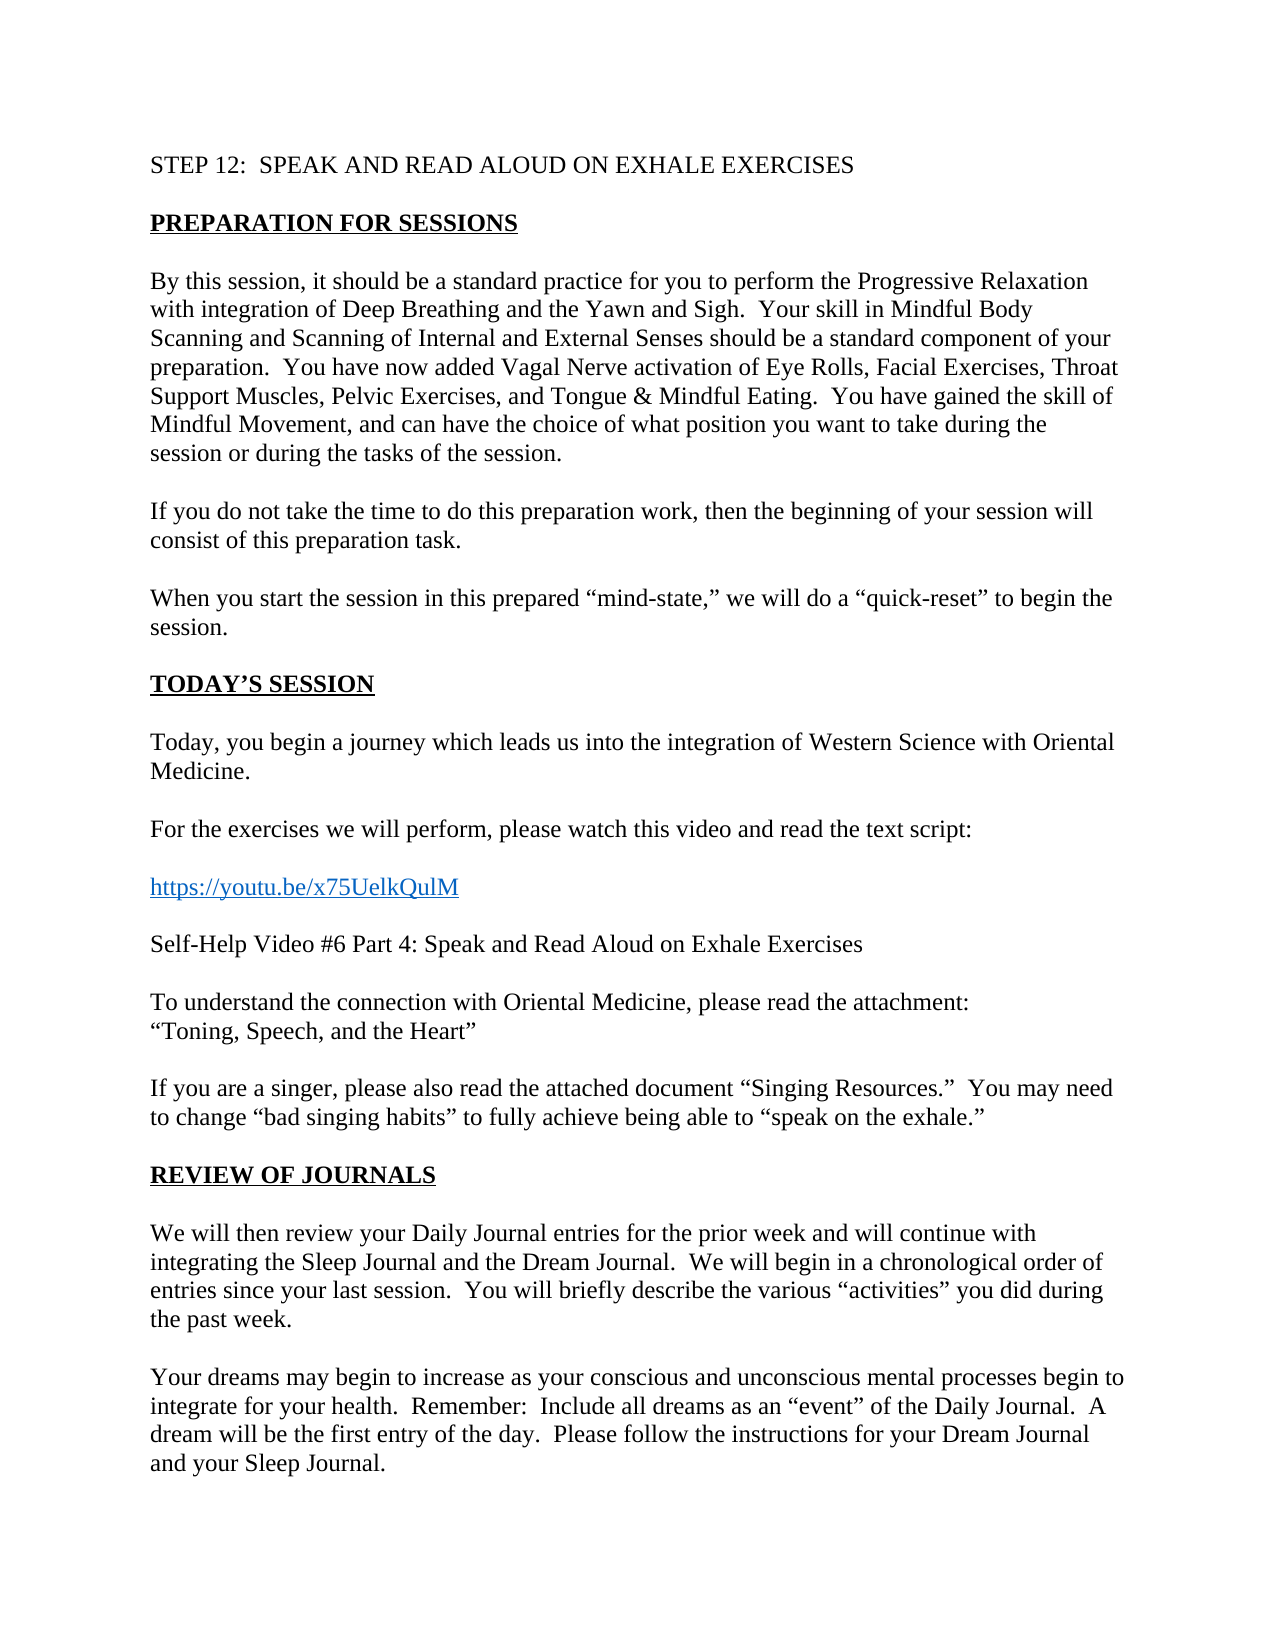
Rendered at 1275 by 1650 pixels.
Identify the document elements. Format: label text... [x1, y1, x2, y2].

text REVIEW OF JOURNALS [150, 1160, 1125, 1189]
text By this session, it should be a standard practice for you to perform the Progressive Relaxation with integration of Deep Breathing and the Yawn and Sigh. Your skill in Mindful Body Scanning and Scanning of Internal and External Senses should be a standard component of your preparation. You have now added Vagal Nerve activation of Eye Rolls, Facial Exercises, Throat Support Muscles, Pelvic Exercises, and Tongue & Mindful Eating. You have gained the skill of Mindful Movement, and can have the choice of what position you want to take during the session or during the tasks of the session. [150, 266, 1125, 467]
text Your dreams may begin to increase as your conscious and unconscious mental processes begin to integrate for your health. Remember: Include all dreams as an “event” of the Daily Journal. A dream will be the first entry of the day. Please follow the instructions for your Dream Journal and your Sleep Journal. [150, 1362, 1125, 1477]
text Self-Help Video #6 Part 4: Speak and Read Aloud on Exhale Exercises [150, 929, 1125, 958]
text TODAY’S SESSION [150, 669, 1125, 698]
text We will then review your Daily Journal entries for the prior week and will continue with integrating the Sleep Journal and the Dream Journal. We will begin in a chronological order of entries since your last session. You will briefly describe the various “activities” you did during the past week. [150, 1218, 1125, 1333]
text For the exercises we will perform, please watch this video and read the text script: [150, 814, 1125, 843]
text PREPARATION FOR SESSIONS [150, 208, 1125, 237]
text https://youtu.be/x75UelkQulM [150, 872, 1125, 901]
text When you start the session in this prepared “mind-state,” we will do a “quick-reset” to begin the session. [150, 583, 1125, 640]
text If you are a singer, please also read the attached document “Singing Resources.” You may need to change “bad singing habits” to fully achieve being able to “speak on the exhale.” [150, 1073, 1125, 1131]
text STEP 12: SPEAK AND READ ALOUD ON EXHALE EXERCISES [150, 150, 1125, 179]
text To understand the connection with Oriental Medicine, please read the attachment: [150, 987, 1125, 1016]
text If you do not take the time to do this preparation work, then the beginning of your session will consist of this preparation task. [150, 496, 1125, 554]
text “Toning, Speech, and the Heart” [150, 1016, 1125, 1044]
text Today, you begin a journey which leads us into the integration of Western Science with Oriental Medicine. [150, 727, 1125, 785]
